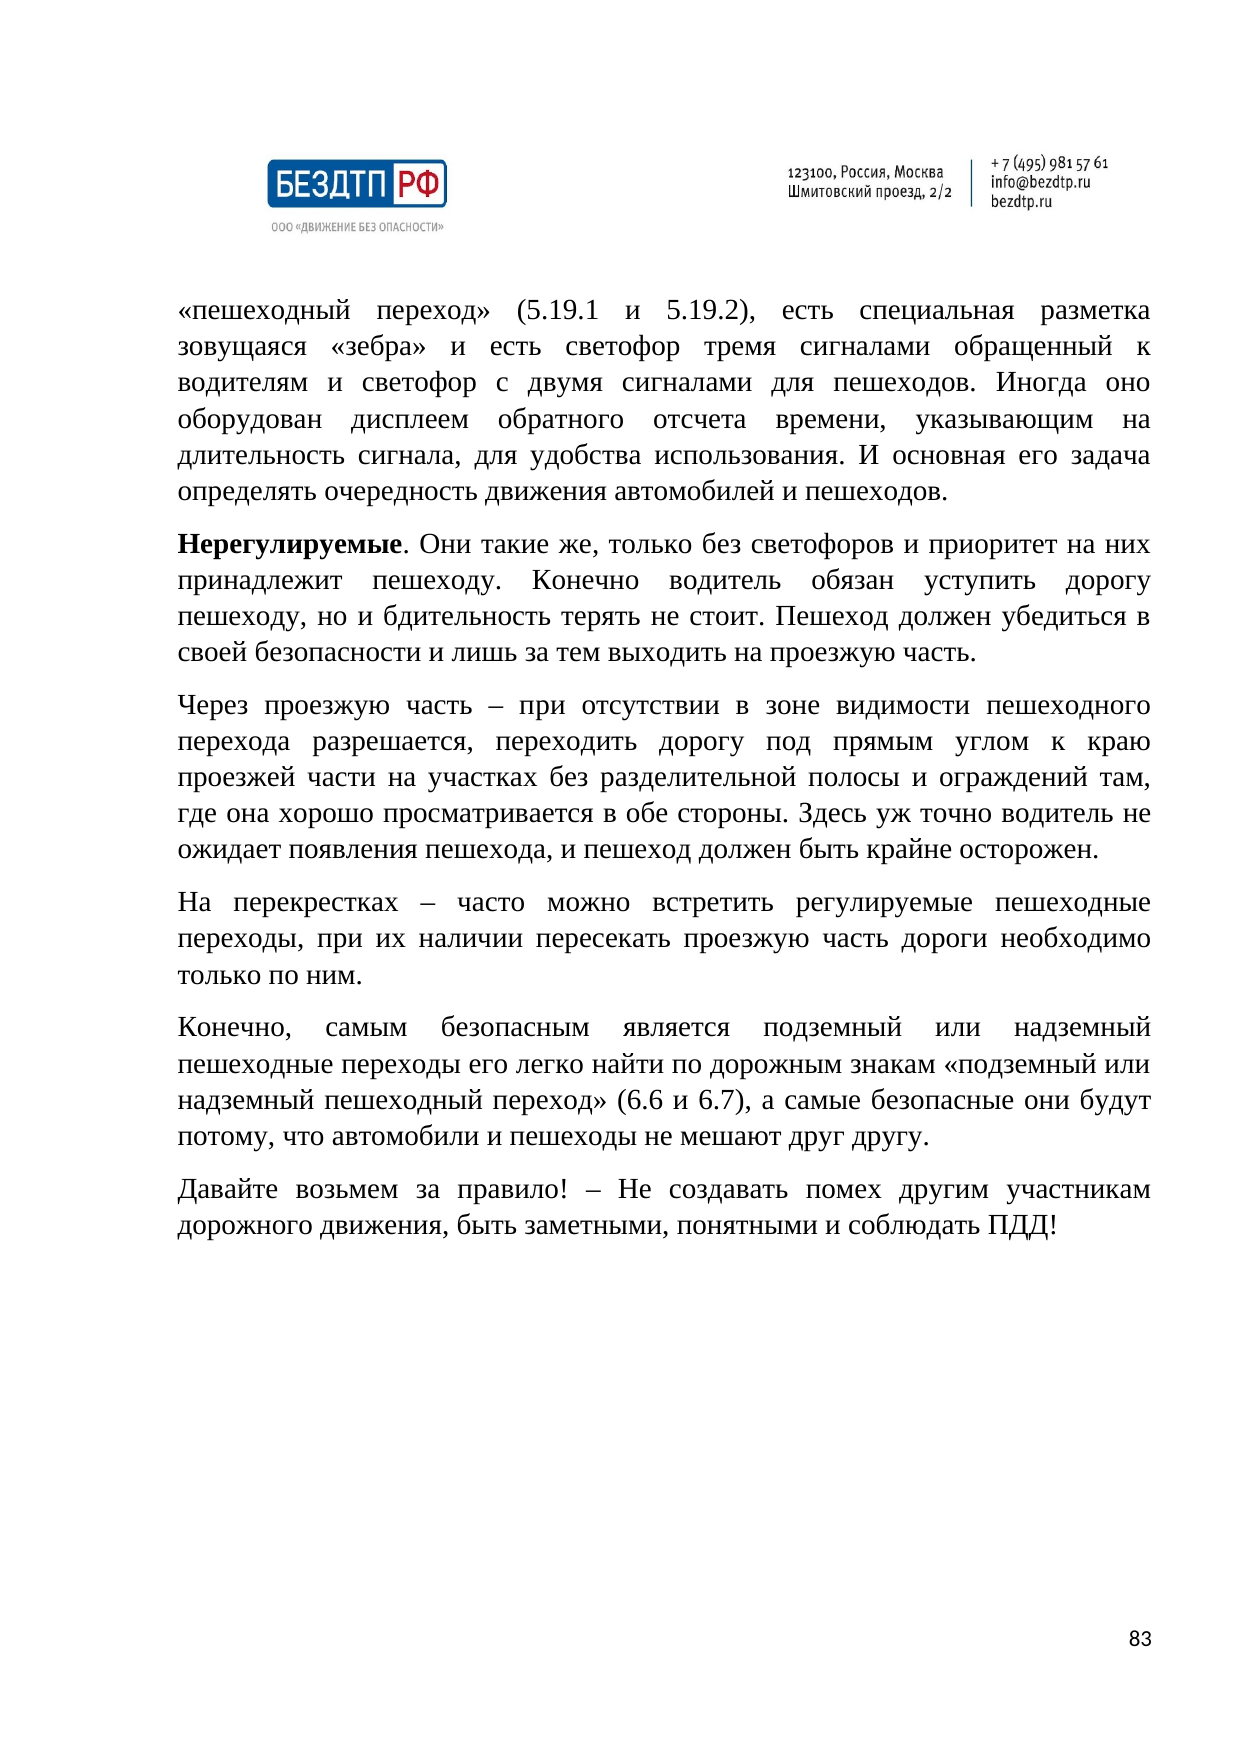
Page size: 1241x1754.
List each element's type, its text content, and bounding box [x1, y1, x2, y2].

text Конечно, самым безопасным является подземный или надземный пешеходные переходы его легко найти по дорожным знакам «подземный или надземный пешеходный переход» (6.6 и 6.7), а самые безопасные они будут потому, что автомобили и пешеходы не мешают друг другу. [177, 1009, 1152, 1152]
picture [177, 73, 1152, 293]
text Через проезжую часть – при отсутствии в зоне видимости пешеходного перехода разрешается, переходить дорогу под прямым углом к краю проезжей части на участках без разделительной полосы и ограждений там, где она хорошо просматривается в обе стороны. Здесь уж точно водитель не ожидает появления пешехода, и пешеход должен быть крайне осторожен. [177, 757, 1152, 865]
text Нерегулируемые. Они такие же, только без светофоров и приоритет на них принадлежит пешеходу. Конечно водитель обязан уступить дорогу пешеходу, но и бдительность терять не стоит. Пешеход должен убедиться в своей безопасности и лишь за тем выходить на проезжую часть. [177, 526, 1152, 668]
text На перекрестках – часто можно встретить регулируемые пешеходные переходы, при их наличии пересекать проезжую часть дороги необходимо только по ним. [177, 884, 1152, 990]
text Через проезжую часть – при отсутствии в зоне видимости пешеходного перехода разрешается, переходить дорогу под прямым углом к краю проезжей части на участках без разделительной полосы и ограждений там, где она хорошо просматривается в обе стороны. Здесь уж точно водитель не ожидает появления пешехода, и пешеход должен быть крайне осторожен. [177, 687, 1152, 723]
text Давайте возьмем за правило! – Не создавать помех другим участникам дорожного движения, быть заметными, понятными и соблюдать ПДД! [177, 1171, 1152, 1241]
text «пешеходный переход» (5.19.1 и 5.19.2), есть специальная разметка зовущаяся «зебра» и есть светофор тремя сигналами обращенный к водителям и светофор с двумя сигналами для пешеходов. Иногда оно оборудован дисплеем обратного отсчета времени, указывающим на длительность сигнала, для удобства использования. И основная его задача определять очередность движения автомобилей и пешеходов. [177, 293, 1152, 507]
